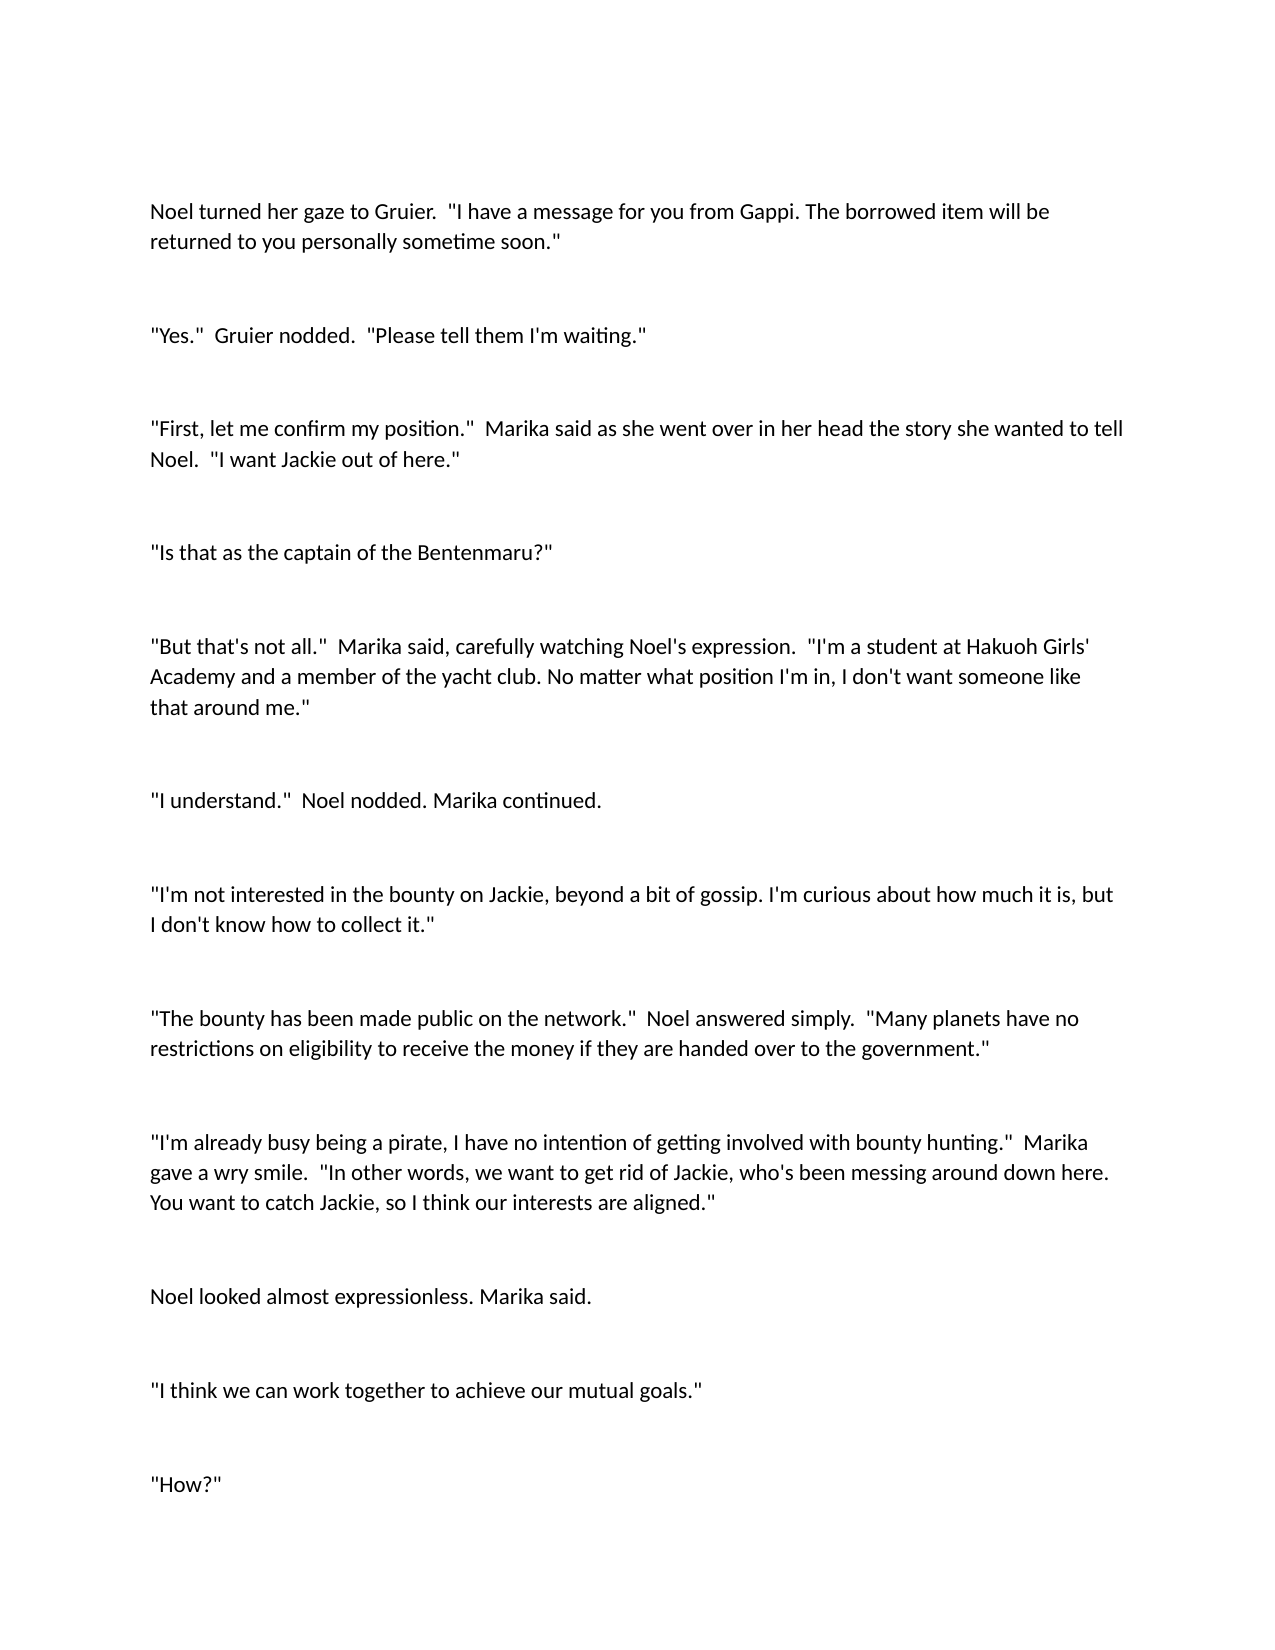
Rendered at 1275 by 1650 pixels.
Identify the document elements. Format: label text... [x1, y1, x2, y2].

text "I understand." Noel nodded. Marika continued. [150, 786, 1125, 814]
text "I think we can work together to achieve our mutual goals." [150, 1376, 1125, 1404]
text "Yes." Gruier nodded. "Please tell them I'm waiting." [150, 321, 1125, 349]
text "The bounty has been made public on the network." Noel answered simply. "Many planets have no restrictions on eligibility to receive the money if they are handed over to the government." [150, 1004, 1125, 1062]
text "Is that as the captain of the Bentenmaru?" [150, 538, 1125, 567]
text Noel turned her gaze to Gruier. "I have a message for you from Gappi. The borrowed item will be returned to you personally sometime soon." [150, 197, 1125, 255]
text Noel looked almost expressionless. Marika said. [150, 1282, 1125, 1310]
text "I'm not interested in the bounty on Jackie, beyond a bit of gossip. I'm curious about how much it is, but I don't know how to collect it." [150, 880, 1125, 938]
text "First, let me confirm my position." Marika said as she went over in her head the story she wanted to tell Noel. "I want Jackie out of here." [150, 414, 1125, 473]
text "I'm already busy being a pirate, I have no intention of getting involved with bounty hunting." Marika gave a wry smile. "In other words, we want to get rid of Jackie, who's been messing around down here. You want to catch Jackie, so I think our interests are aligned." [150, 1128, 1125, 1217]
text "How?" [150, 1470, 1125, 1498]
text "But that's not all." Marika said, carefully watching Noel's expression. "I'm a student at Hakuoh Girls' Academy and a member of the yacht club. No matter what position I'm in, I don't want someone like that around me." [150, 632, 1125, 721]
